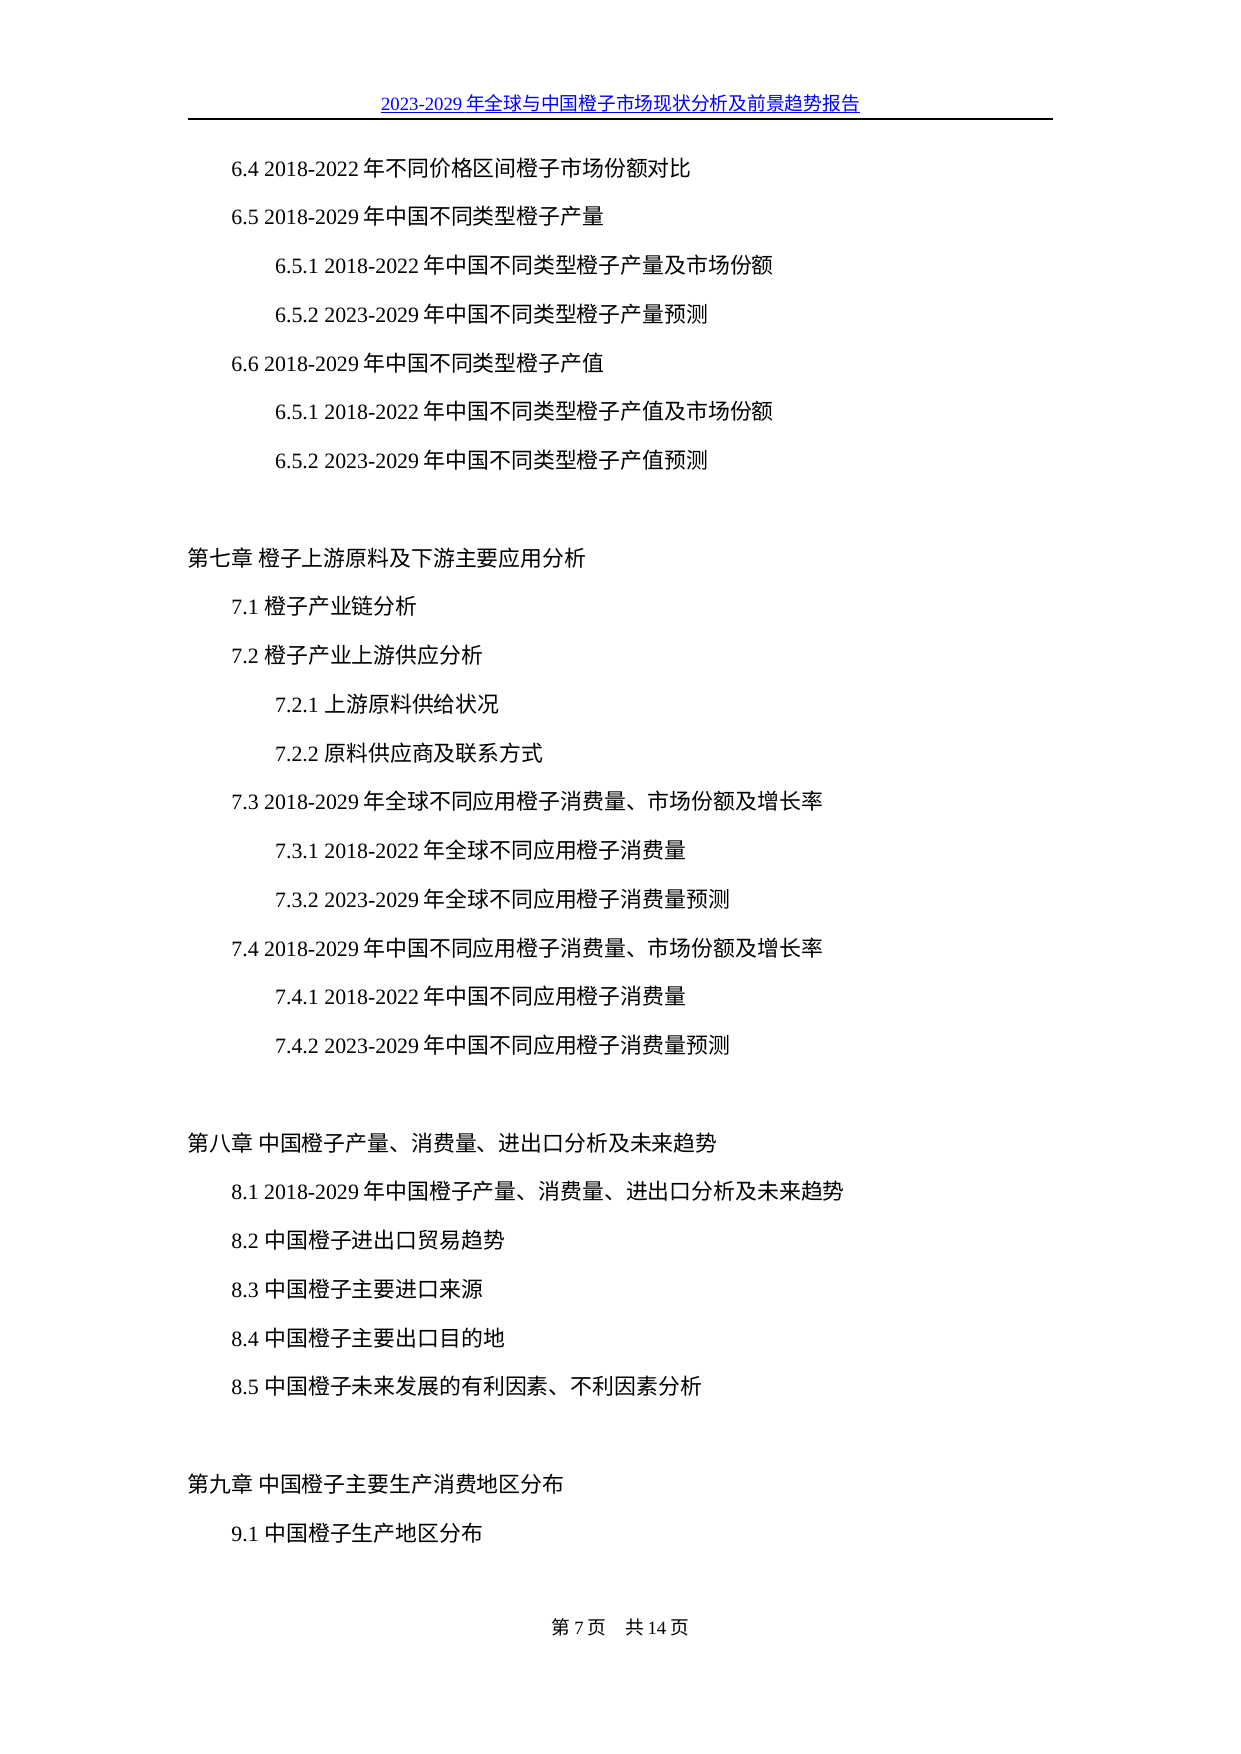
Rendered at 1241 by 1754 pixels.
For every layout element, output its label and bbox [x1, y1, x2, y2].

text [187, 150, 1053, 1548]
